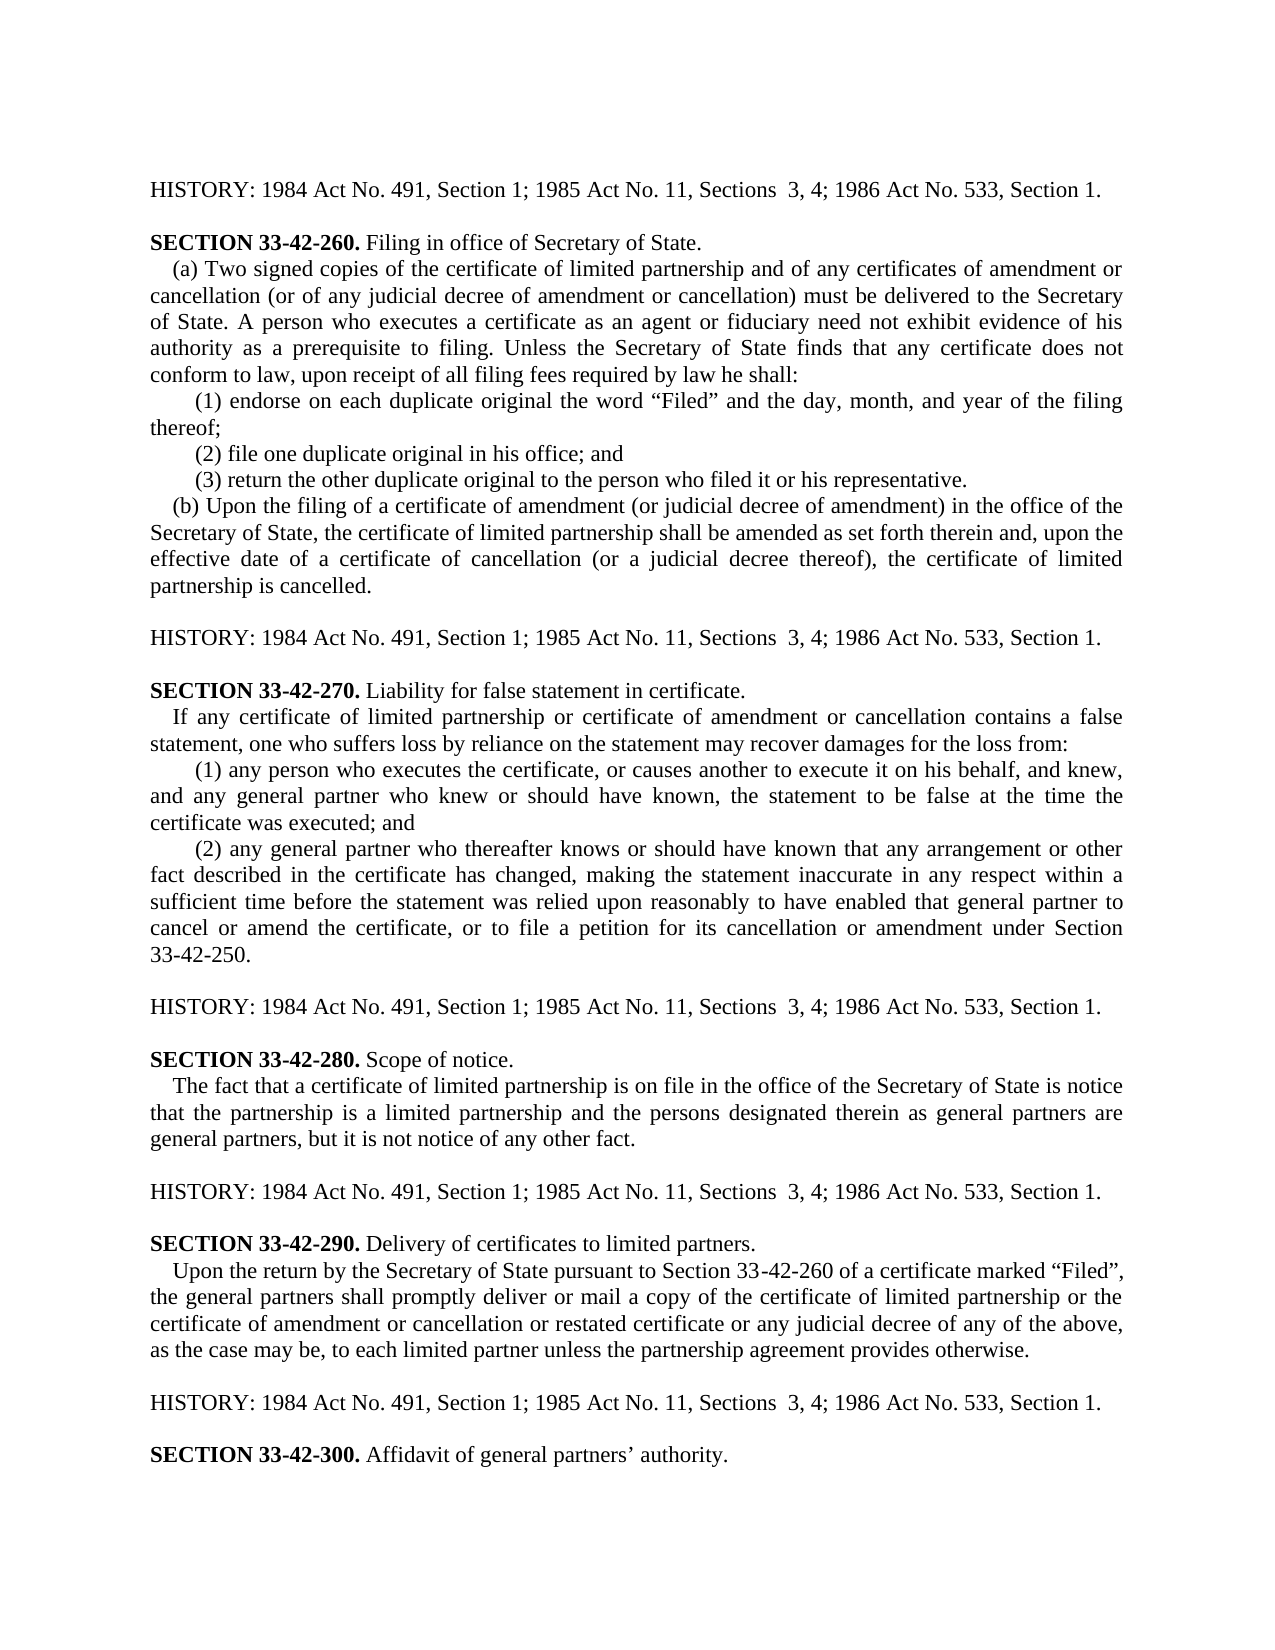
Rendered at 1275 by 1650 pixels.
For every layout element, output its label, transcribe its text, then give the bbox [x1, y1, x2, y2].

text HISTORY: 1984 Act No. 491, Section 1; 1985 Act No. 11, Sections 3, 4; 1986 Act No. 533, Section 1. [150, 1178, 1125, 1204]
text (3) return the other duplicate original to the person who filed it or his representative. [150, 466, 1125, 493]
text (b) Upon the filing of a certificate of amendment (or judicial decree of amendment) in the office of the Secretary of State, the certificate of limited partnership shall be amended as set forth therein and, upon the effective date of a certificate of cancellation (or a judicial decree thereof), the certificate of limited partnership is cancelled. [150, 493, 1125, 598]
text The fact that a certificate of limited partnership is on file in the office of the Secretary of State is notice that the partnership is a limited partnership and the persons designated therein as general partners are general partners, but it is not notice of any other fact. [150, 1072, 1125, 1151]
text SECTION 33-42-290. Delivery of certificates to limited partners. [150, 1231, 1125, 1257]
text (1) endorse on each duplicate original the word “Filed” and the day, month, and year of the filing thereof; [150, 387, 1125, 440]
text Upon the return by the Secretary of State pursuant to Section 33-42-260 of a certificate marked “Filed”, the general partners shall promptly deliver or mail a copy of the certificate of limited partnership or the certificate of amendment or cancellation or restated certificate or any judicial decree of any of the above, as the case may be, to each limited partner unless the partnership agreement provides otherwise. [150, 1257, 1125, 1362]
text (2) any general partner who thereafter knows or should have known that any arrangement or other fact described in the certificate has changed, making the statement inaccurate in any respect within a sufficient time before the statement was relied upon reasonably to have enabled that general partner to cancel or amend the certificate, or to file a petition for its cancellation or amendment under Section 33-42-250. [150, 835, 1125, 967]
text HISTORY: 1984 Act No. 491, Section 1; 1985 Act No. 11, Sections 3, 4; 1986 Act No. 533, Section 1. [150, 624, 1125, 651]
text SECTION 33-42-260. Filing in office of Secretary of State. [150, 229, 1125, 255]
text If any certificate of limited partnership or certificate of amendment or cancellation contains a false statement, one who suffers loss by reliance on the statement may recover damages for the loss from: [150, 703, 1125, 756]
text SECTION 33-42-300. Affidavit of general partners’ authority. [150, 1441, 1125, 1468]
text (1) any person who executes the certificate, or causes another to execute it on his behalf, and knew, and any general partner who knew or should have known, the statement to be false at the time the certificate was executed; and [150, 756, 1125, 835]
text SECTION 33-42-270. Liability for false statement in certificate. [150, 677, 1125, 703]
text (a) Two signed copies of the certificate of limited partnership and of any certificates of amendment or cancellation (or of any judicial decree of amendment or cancellation) must be delivered to the Secretary of State. A person who executes a certificate as an agent or fiduciary need not exhibit evidence of his authority as a prerequisite to filing. Unless the Secretary of State finds that any certificate does not conform to law, upon receipt of all filing fees required by law he shall: [150, 255, 1125, 387]
text HISTORY: 1984 Act No. 491, Section 1; 1985 Act No. 11, Sections 3, 4; 1986 Act No. 533, Section 1. [150, 993, 1125, 1020]
text (2) file one duplicate original in his office; and [150, 440, 1125, 466]
text HISTORY: 1984 Act No. 491, Section 1; 1985 Act No. 11, Sections 3, 4; 1986 Act No. 533, Section 1. [150, 1389, 1125, 1415]
text HISTORY: 1984 Act No. 491, Section 1; 1985 Act No. 11, Sections 3, 4; 1986 Act No. 533, Section 1. [150, 176, 1125, 203]
text SECTION 33-42-280. Scope of notice. [150, 1046, 1125, 1072]
